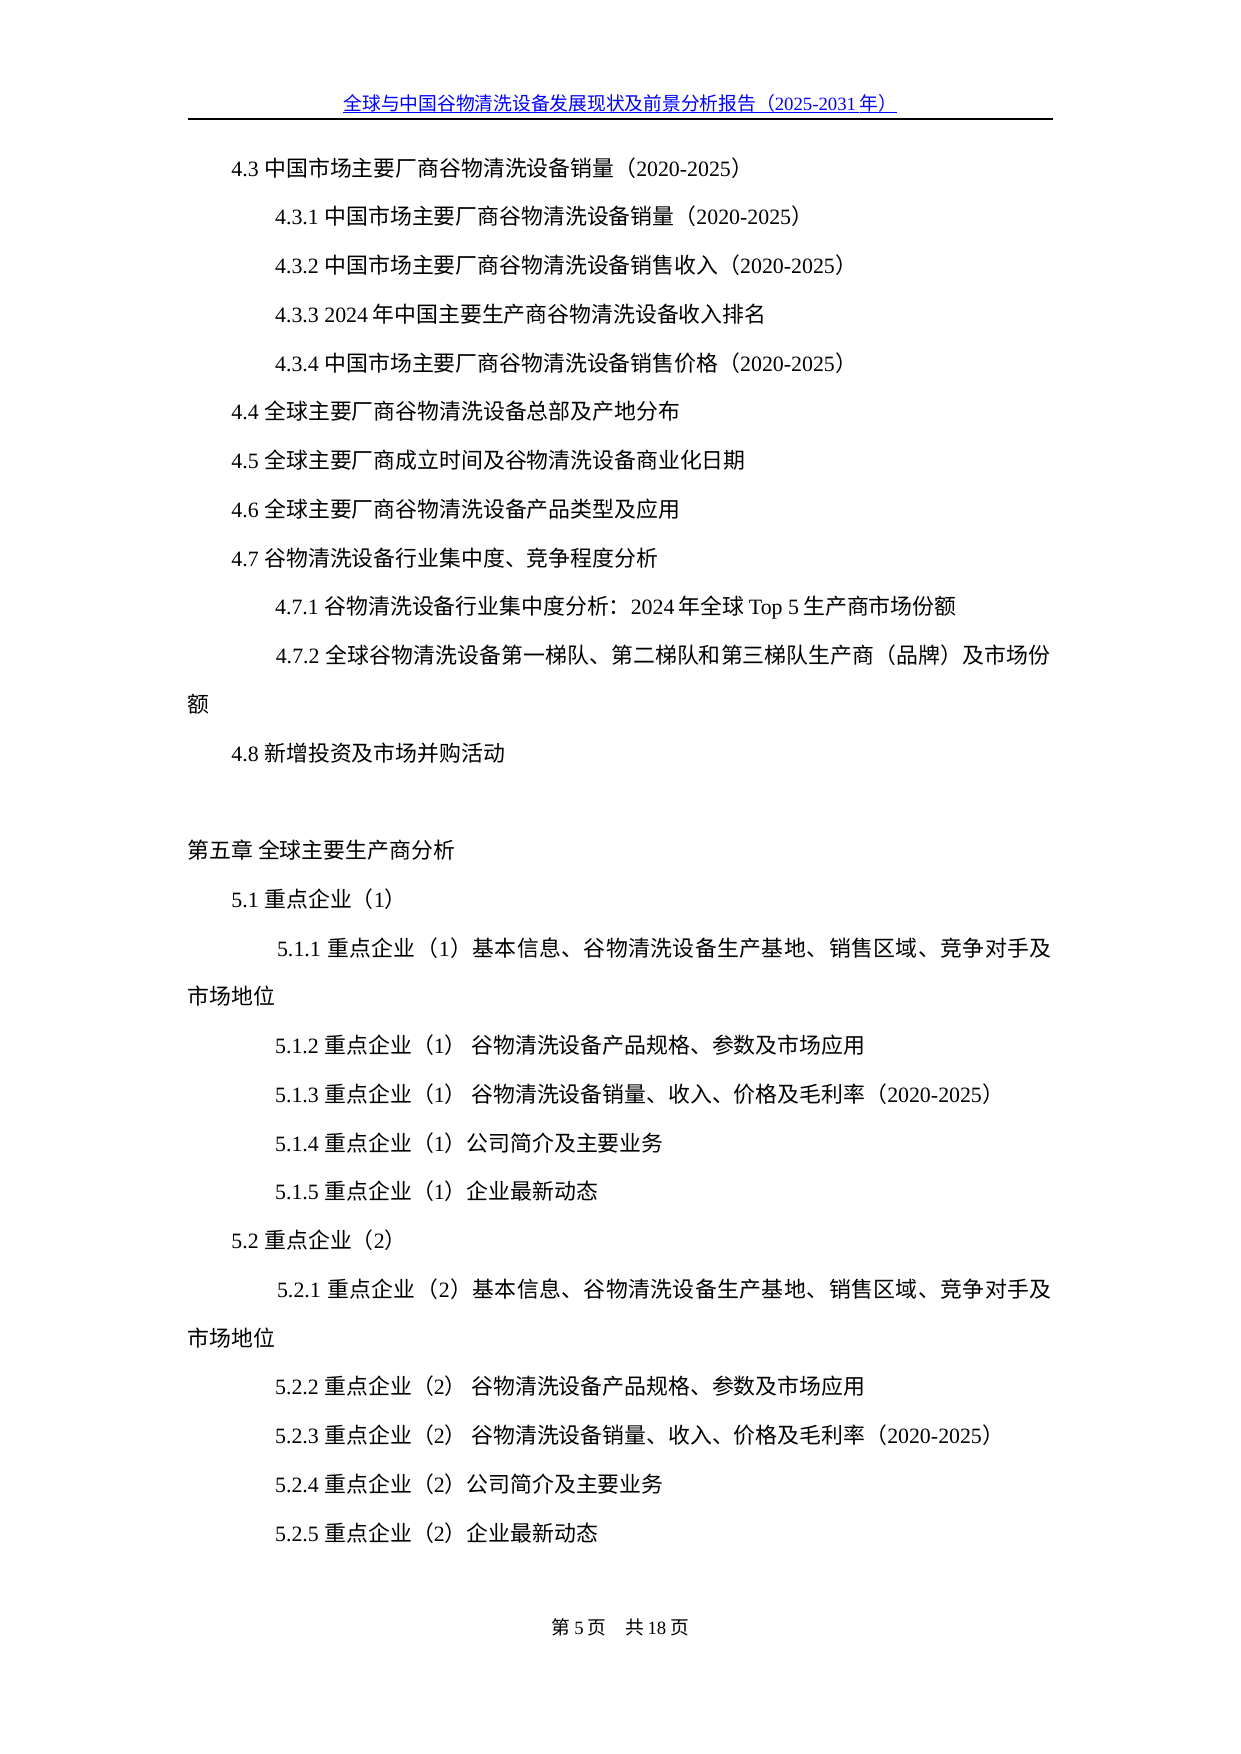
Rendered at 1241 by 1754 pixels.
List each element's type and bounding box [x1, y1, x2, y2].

text [187, 150, 1053, 1548]
